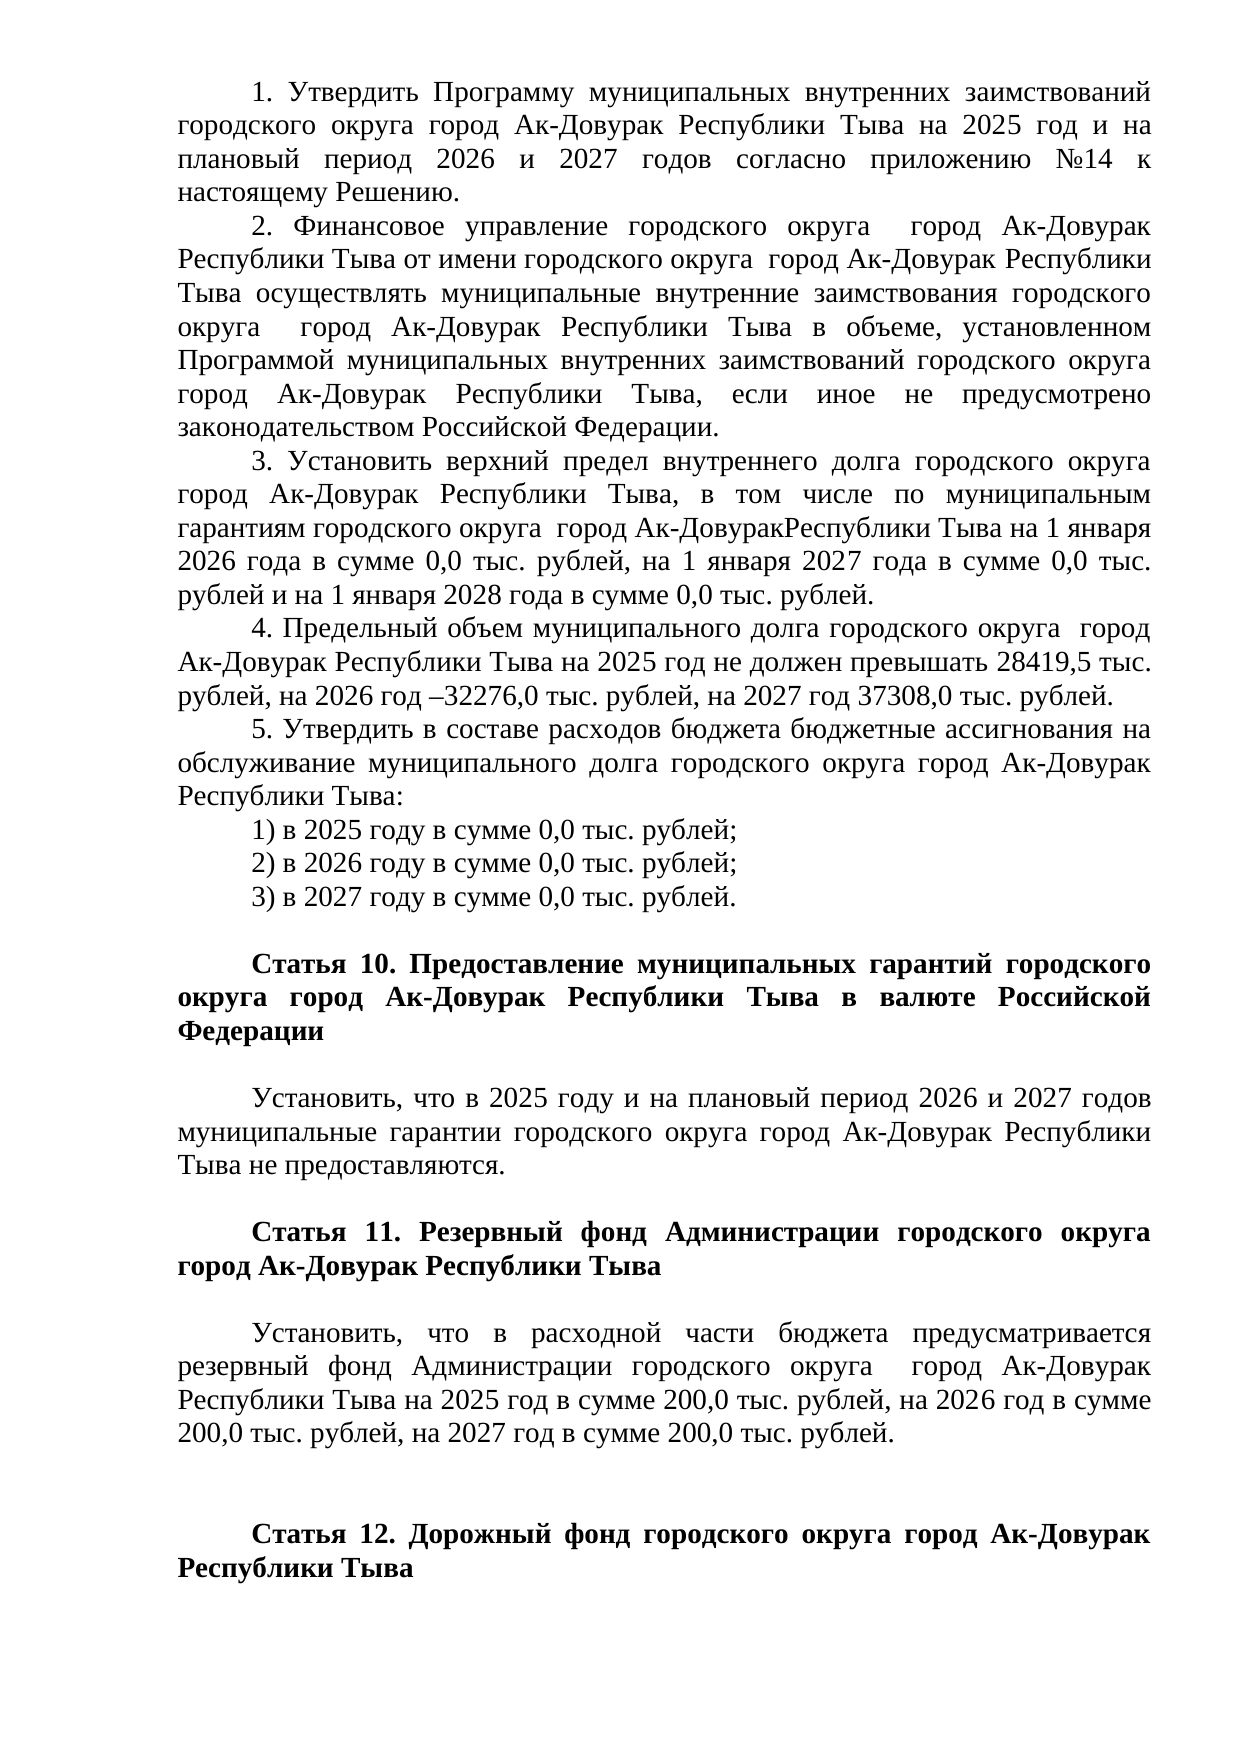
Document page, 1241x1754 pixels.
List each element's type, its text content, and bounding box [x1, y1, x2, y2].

text 2. Финансовое управление городского округа город Ак-Довурак Республики Тыва от имени городского округа город Ак-Довурак Республики Тыва осуществлять муниципальные внутренние заимствования городского округа город Ак-Довурак Республики Тыва в объеме, установленном Программой муниципальных внутренних заимствований городского округа город Ак-Довурак Республики Тыва, если иное не предусмотрено законодательством Российской Федерации. [177, 208, 1152, 443]
title Статья 11. Резервный фонд Администрации городского округа город Ак-Довурак Республики Тыва [177, 1214, 1152, 1281]
text Установить, что в расходной части бюджета предусматривается резервный фонд Администрации городского округа город Ак-Довурак Республики Тыва на 2025 год в сумме 200,0 тыс. рублей, на 2026 год в сумме 200,0 тыс. рублей, на 2027 год в сумме 200,0 тыс. рублей. [177, 1315, 1152, 1449]
text 5. Утвердить в составе расходов бюджета бюджетные ассигнования на обслуживание муниципального долга городского округа город Ак-Довурак Республики Тыва: [177, 711, 1152, 812]
title Статья 12. Дорожный фонд городского округа город Ак-Довурак Республики Тыва [177, 1516, 1152, 1583]
text 2) в 2026 году в сумме 0,0 тыс. рублей; [177, 845, 1152, 879]
text 3) в 2027 году в сумме 0,0 тыс. рублей. [177, 879, 1152, 912]
text Установить, что в 2025 году и на плановый период 2026 и 2027 годов муниципальные гарантии городского округа город Ак-Довурак Республики Тыва не предоставляются. [177, 1080, 1152, 1181]
text 3. Установить верхний предел внутреннего долга городского округа город Ак-Довурак Республики Тыва, в том числе по муниципальным гарантиям городского округа город Ак-ДовуракРеспублики Тыва на 1 января 2026 года в сумме 0,0 тыс. рублей, на 1 января 2027 года в сумме 0,0 тыс. рублей и на 1 января 2028 года в сумме 0,0 тыс. рублей. [177, 443, 1152, 611]
title Статья 10. Предоставление муниципальных гарантий городского округа город Ак-Довурак Республики Тыва в валюте Российской Федерации [177, 946, 1152, 1047]
text 4. Предельный объем муниципального долга городского округа город Ак-Довурак Республики Тыва на 2025 год не должен превышать 28419,5 тыс. рублей, на 2026 год –32276,0 тыс. рублей, на 2027 год 37308,0 тыс. рублей. [177, 611, 1152, 711]
text 1) в 2025 году в сумме 0,0 тыс. рублей; [177, 812, 1152, 845]
text 1. Утвердить Программу муниципальных внутренних заимствований городского округа город Ак-Довурак Республики Тыва на 2025 год и на плановый период 2026 и 2027 годов согласно приложению №14 к настоящему Решению. [177, 74, 1152, 208]
